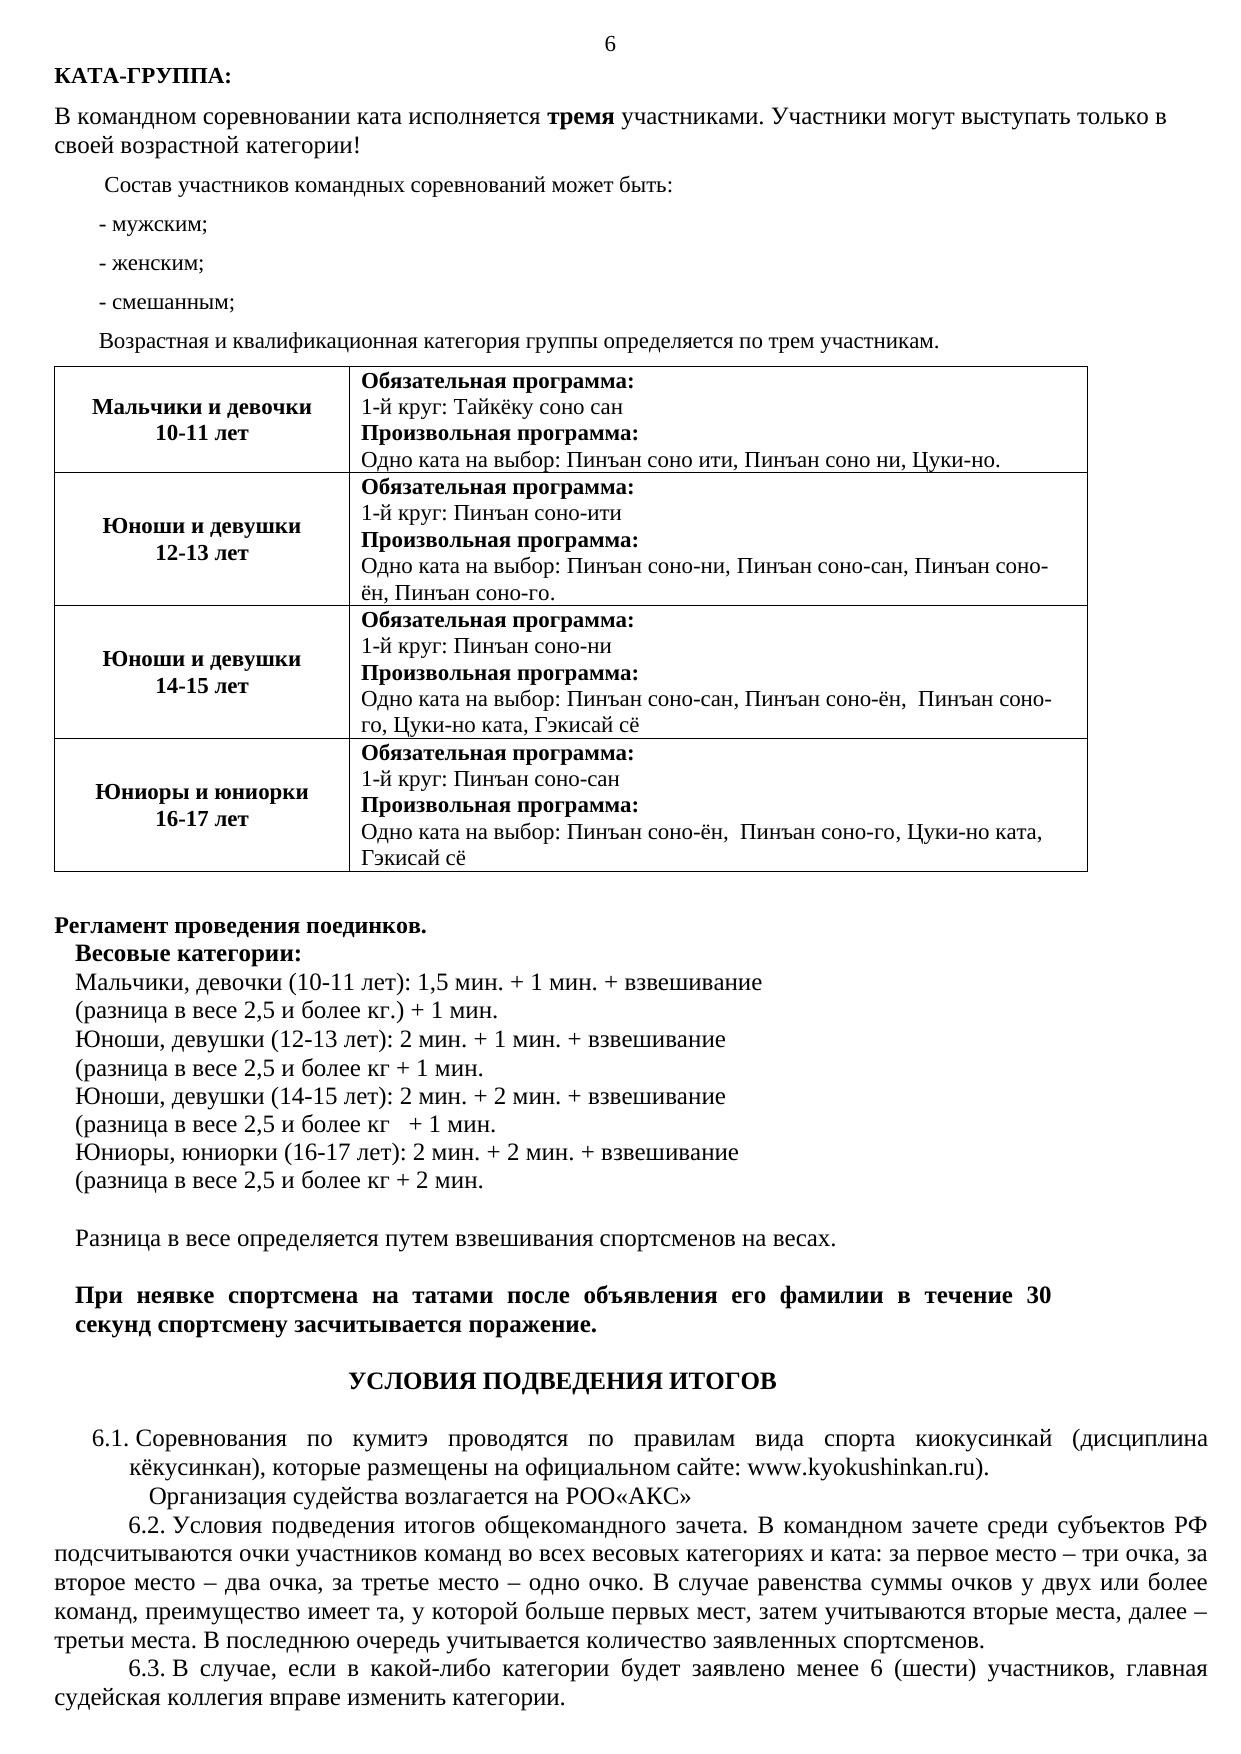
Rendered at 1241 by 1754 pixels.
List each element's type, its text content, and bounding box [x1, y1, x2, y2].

table_header Мальчики и девочки 10-11 лет [55, 367, 349, 472]
list Условия подведения итогов общекомандного зачета. В командном зачете среди субъектов РФ подсчитываются очки участников команд во всех весовых категориях и ката: за первое место – три очка, за второе место – два очка, за третье место – одно очко. В случае равенства суммы очков у двух или более команд, преимущество имеет та, у которой больше первых мест, затем учитываются вторые места, далее – третьи места. В последнюю очередь учитывается количество заявленных спортсменов. [54, 1510, 1209, 1653]
text Регламент проведения поединков. [54, 911, 1209, 938]
text Юниоры, юниорки (16-17 лет): 2 мин. + 2 мин. + взвешивание (разница в весе 2,5 и более кг + 2 мин. [75, 1138, 835, 1194]
text Организация судейства возлагается на РОО«АКС» [75, 1481, 1166, 1510]
text Разница в весе определяется путем взвешивания спортсменов на весах. [75, 1223, 1209, 1252]
table_cell Обязательная программа: 1-й круг: Пинъан соно-сан Произвольная программа: Одно ката на выбор: Пинъан соно-ён, Пинъан соно-го, Цуки-но ката, Гэкисай сё [350, 739, 1087, 871]
text Мальчики, девочки (10-11 лет): 1,5 мин. + 1 мин. + взвешивание (разница в весе 2,5 и более кг.) + 1 мин. [75, 968, 858, 1024]
list УСЛОВИЯ ПОДВЕДЕНИЯ ИТОГОВ [54, 1366, 1209, 1394]
text Юноши, девушки (12-13 лет): 2 мин. + 1 мин. + взвешивание (разница в весе 2,5 и более кг + 1 мин. [75, 1024, 822, 1082]
table_cell Обязательная программа: 1-й круг: Пинъан соно-ни Произвольная программа: Одно ката на выбор: Пинъан соно-сан, Пинъан соно-ён, Пинъан соно-го, Цуки-но ката, Гэкисай сё [350, 606, 1087, 738]
table_cell Обязательная программа: 1-й круг: Пинъан соно-ити Произвольная программа: Одно ката на выбор: Пинъан соно-ни, Пинъан соно-сан, Пинъан соно-ён, Пинъан соно-го. [350, 473, 1087, 605]
text В командном соревновании ката исполняется тремя участниками. Участники могут выступать только в своей возрастной категории! [54, 101, 1209, 159]
text - смешанным; [54, 288, 1209, 314]
text Юноши, девушки (14-15 лет): 2 мин. + 2 мин. + взвешивание (разница в весе 2,5 и более кг + 1 мин. [75, 1082, 822, 1138]
text Весовые категории: [75, 938, 1209, 967]
table_cell Юниоры и юниорки 16-17 лет [55, 739, 349, 871]
text Состав участников командных соревнований может быть: [54, 171, 1209, 198]
subtitle При неявке спортсмена на татами после объявления его фамилии в течение 30 секунд спортсмену засчитывается поражение. [75, 1281, 1053, 1338]
list Соревнования по кумитэ проводятся по правилам вида спорта киокусинкай (дисциплина кёкусинкан), которые размещены на официальном сайте: www.kyokushinkan.ru). [92, 1423, 1209, 1481]
text - мужским; [54, 210, 1209, 237]
text Возрастная и квалификационная категория группы определяется по трем участникам. [54, 327, 1209, 353]
list В случае, если в какой-либо категории будет заявлено менее 6 (шести) участников, главная судейская коллегия вправе изменить категории. [54, 1653, 1209, 1711]
table_cell Юноши и девушки 12-13 лет [55, 473, 349, 605]
table_header Обязательная программа: 1-й круг: Тайкёку соно сан Произвольная программа: Одно ката на выбор: Пинъан соно ити, Пинъан соно ни, Цуки-но. [350, 367, 1087, 472]
text - женским; [54, 249, 1209, 275]
text КАТА-ГРУППА: [54, 62, 1209, 89]
table_cell Юноши и девушки 14-15 лет [55, 606, 349, 738]
